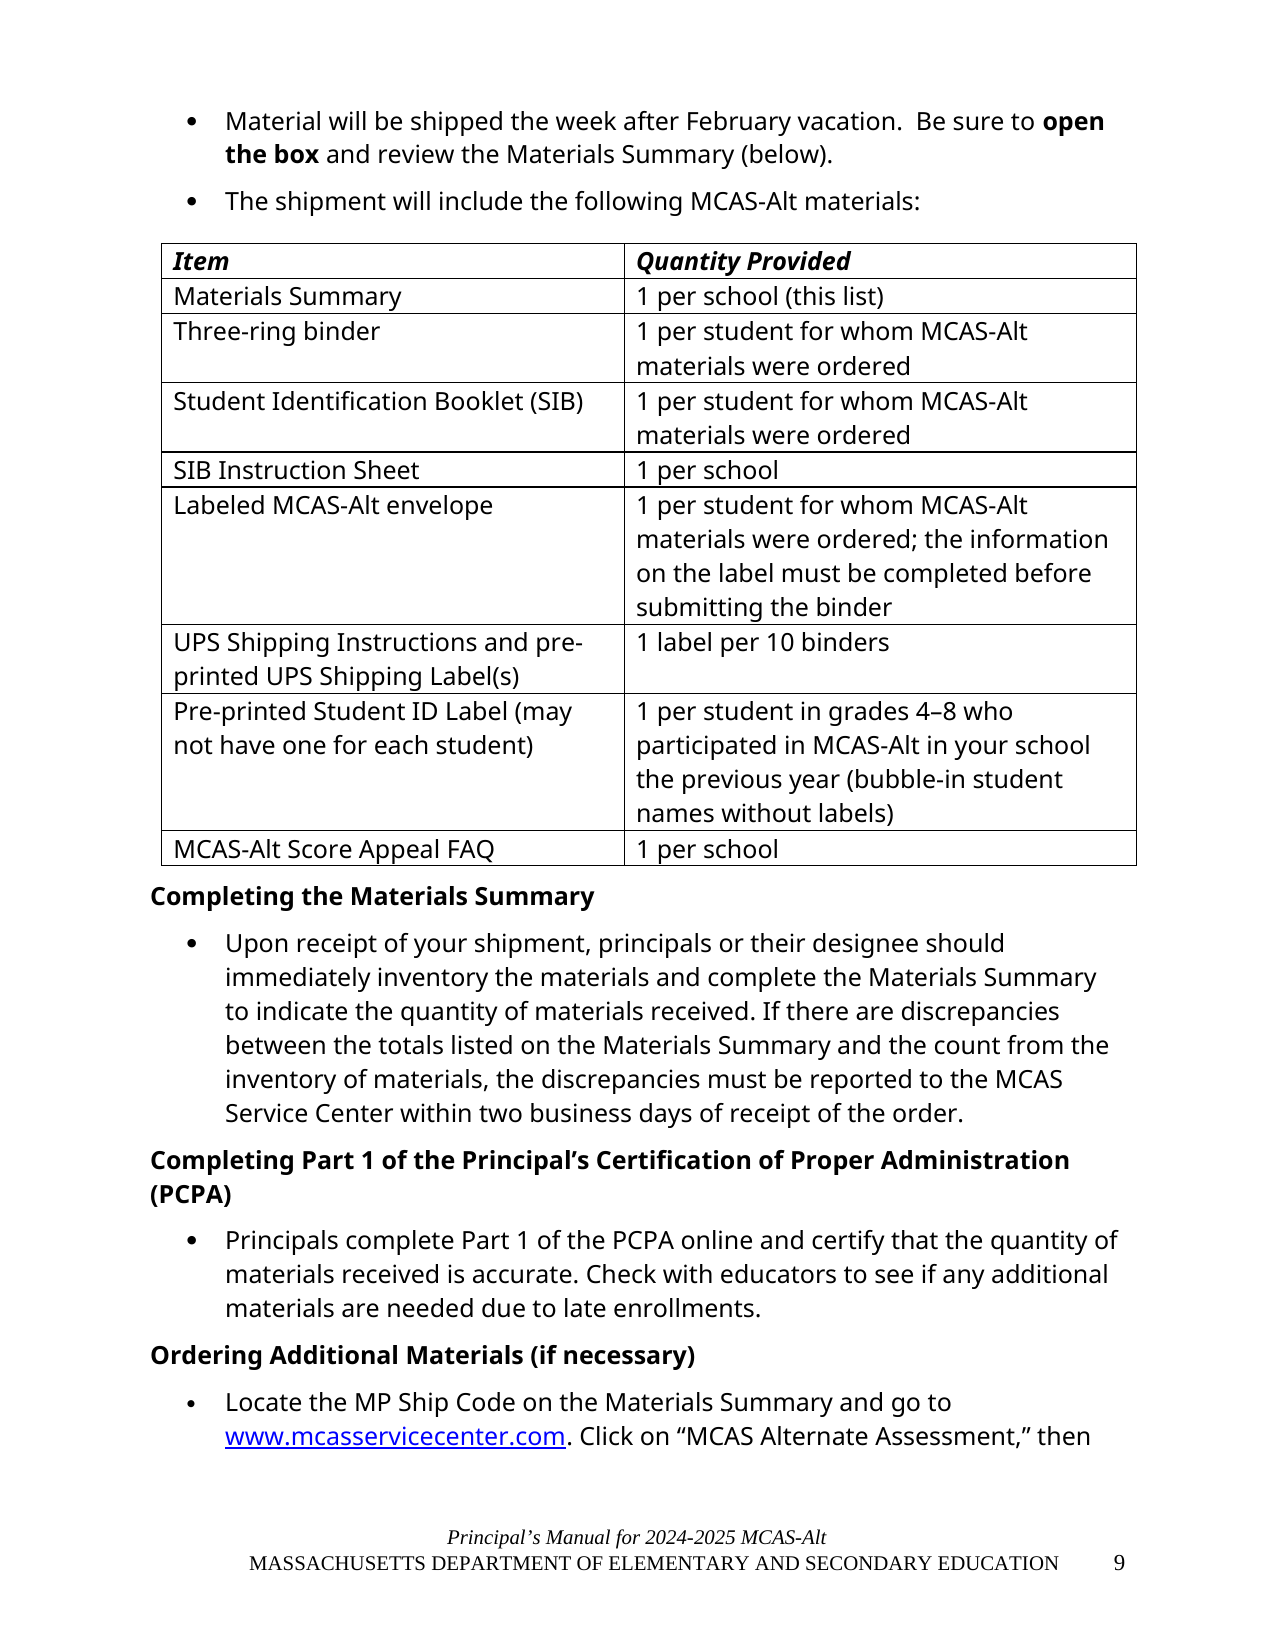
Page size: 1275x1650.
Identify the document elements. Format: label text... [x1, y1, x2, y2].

subtitle Ordering Additional Materials (if necessary) [150, 1338, 1125, 1372]
table_cell 1 per student for whom MCAS-Alt materials were ordered [625, 314, 1136, 382]
table_cell UPS Shipping Instructions and pre-printed UPS Shipping Label(s) [162, 625, 624, 693]
table_cell 1 per student in grades 4–8 who participated in MCAS-Alt in your school the previous year (bubble-in student names without labels) [625, 694, 1136, 830]
list Upon receipt of your shipment, principals or their designee should immediately inventory the materials and complete the Materials Summary to indicate the quantity of materials received. If there are discrepancies between the totals listed on the Materials Summary and the count from the inventory of materials, the discrepancies must be reported to the MCAS Service Center within two business days of receipt of the order. [187, 925, 1125, 1130]
table_cell Three-ring binder [162, 314, 624, 382]
table_cell Student Identification Booklet (SIB) [162, 383, 624, 451]
table_cell 1 per student for whom MCAS-Alt materials were ordered [625, 383, 1136, 451]
list The shipment will include the following MCAS-Alt materials: [187, 184, 1125, 218]
table_cell SIB Instruction Sheet [162, 453, 624, 486]
table_cell 1 label per 10 binders [625, 625, 1136, 693]
table_cell 1 per student for whom MCAS-Alt materials were ordered; the information on the label must be completed before submitting the binder [625, 488, 1136, 624]
table_cell 1 per school [625, 831, 1136, 865]
subtitle Completing the Materials Summary [150, 879, 1125, 913]
list Principals complete Part 1 of the PCPA online and certify that the quantity of materials received is accurate. Check with educators to see if any additional materials are needed due to late enrollments. [187, 1223, 1125, 1325]
list Material will be shipped the week after February vacation. Be sure to open the box and review the Materials Summary (below). [187, 103, 1125, 171]
table_header Item [162, 244, 624, 278]
table_cell Pre-printed Student ID Label (may not have one for each student) [162, 694, 624, 830]
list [187, 1384, 1125, 1452]
table_cell Labeled MCAS-Alt envelope [162, 488, 624, 624]
table_cell MCAS-Alt Score Appeal FAQ [162, 831, 624, 865]
table_header Quantity Provided [625, 244, 1136, 278]
subtitle Completing Part 1 of the Principal’s Certification of Proper Administration (PCPA) [150, 1142, 1125, 1210]
table_cell 1 per school (this list) [625, 279, 1136, 313]
table_cell 1 per school [625, 453, 1136, 486]
table_cell Materials Summary [162, 279, 624, 313]
